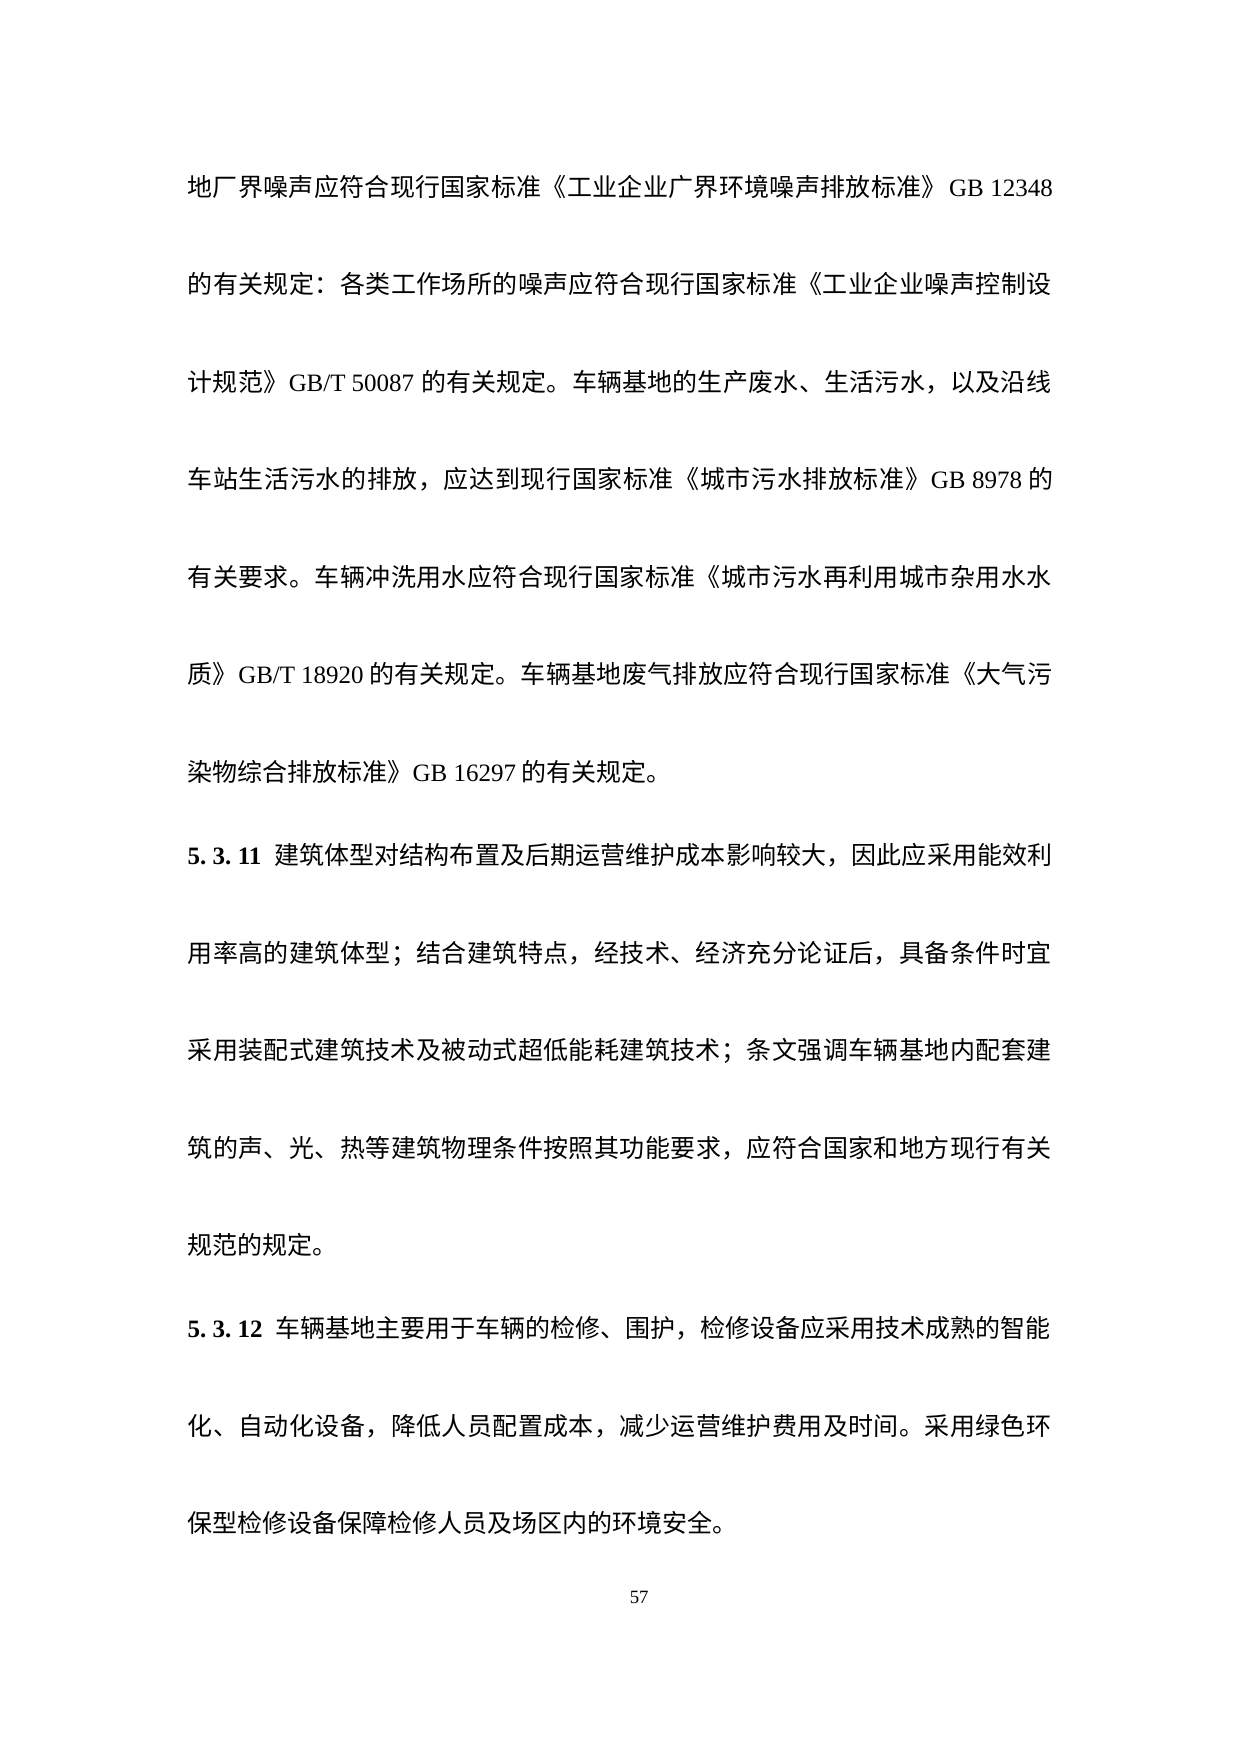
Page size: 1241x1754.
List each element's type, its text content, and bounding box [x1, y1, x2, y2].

text 5. 3. 11 建筑体型对结构布置及后期运营维护成本影响较大，因此应采用能效利用率高的建筑体型；结合建筑特点，经技术、经济充分论证后，具备条件时宜采用装配式建筑技术及被动式超低能耗建筑技术；条文强调车辆基地内配套建筑的声、光、热等建筑物理条件按照其功能要求，应符合国家和地方现行有关规范的规定。 [187, 821, 1053, 1276]
text 5. 3. 12 车辆基地主要用于车辆的检修、围护，检修设备应采用技术成熟的智能化、自动化设备，降低人员配置成本，减少运营维护费用及时间。采用绿色环保型检修设备保障检修人员及场区内的环境安全。 [187, 1294, 1053, 1554]
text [187, 153, 1053, 803]
